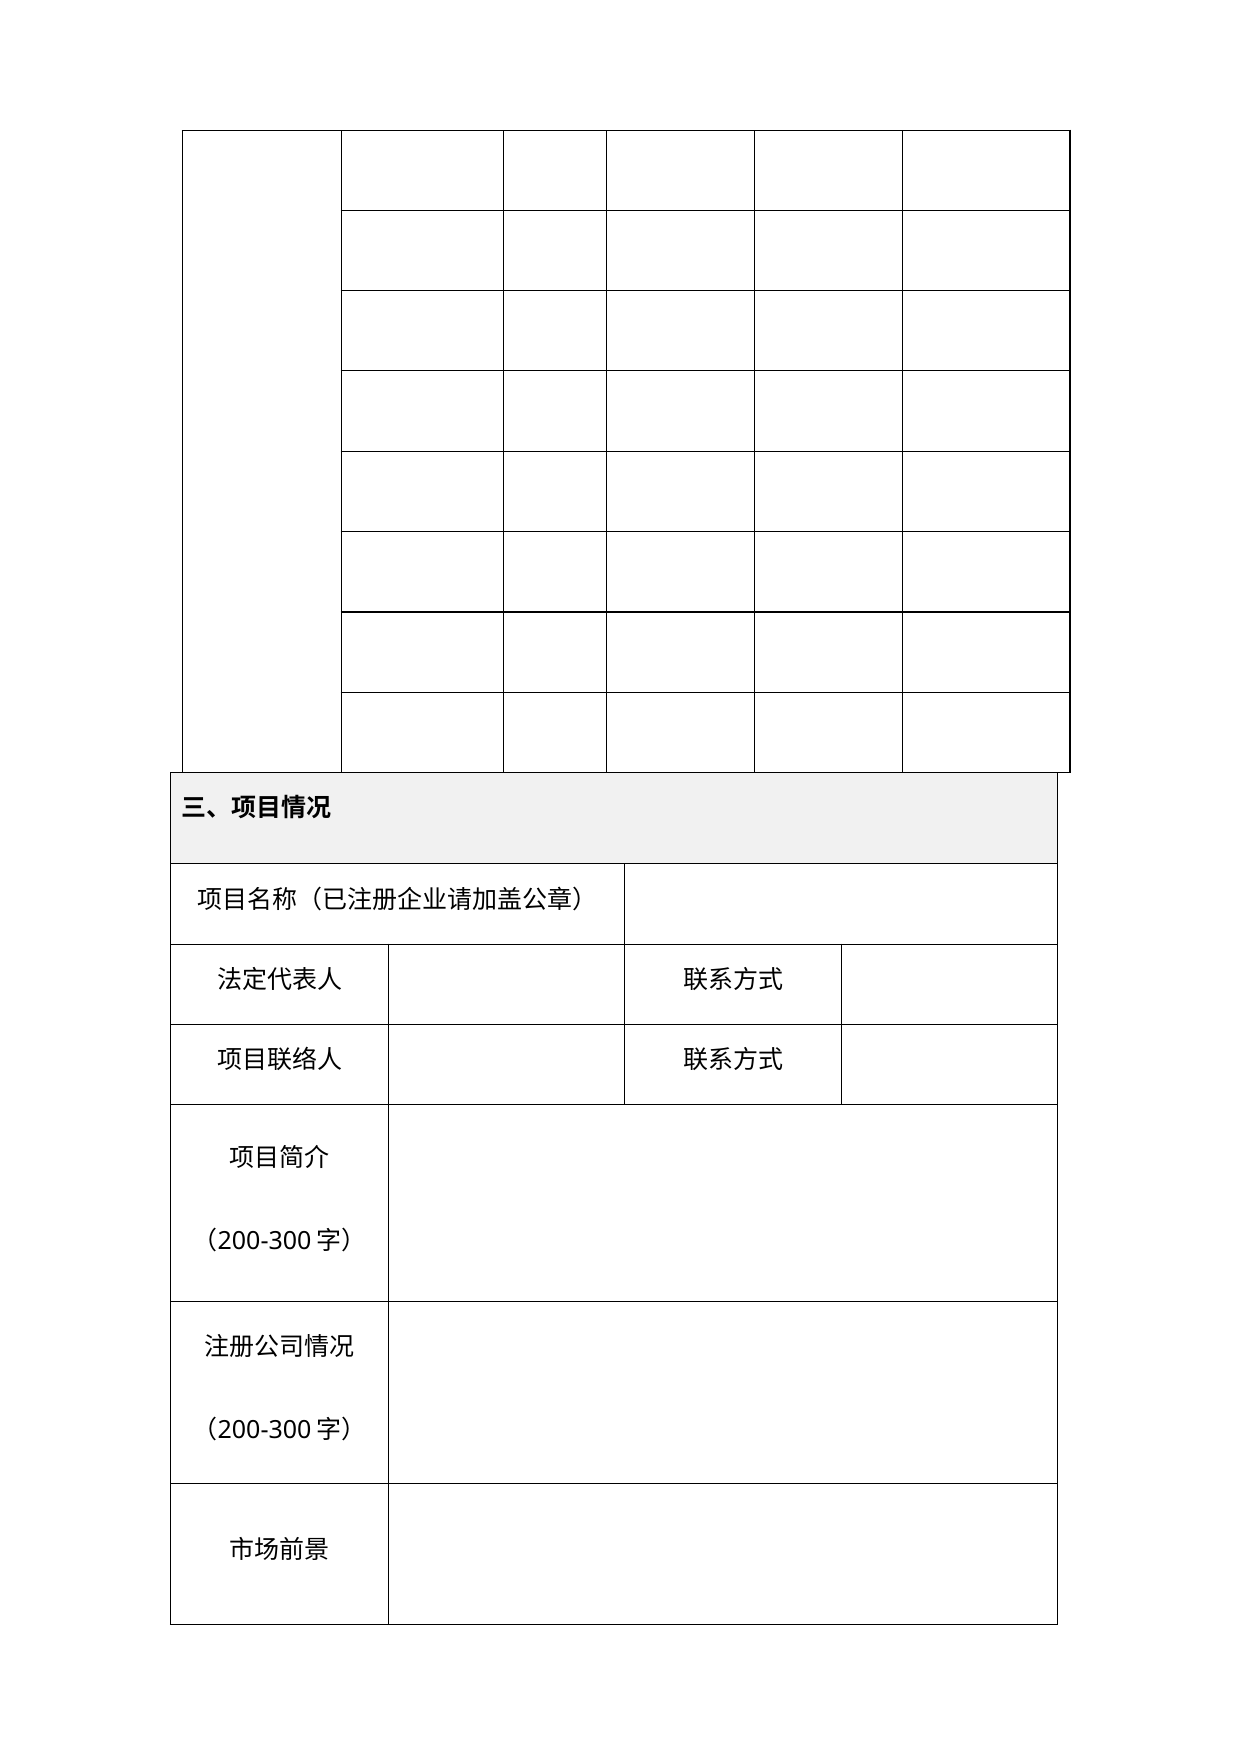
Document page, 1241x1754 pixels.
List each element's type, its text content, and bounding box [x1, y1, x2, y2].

table_cell 联系方式 [625, 945, 841, 1024]
table_cell [755, 291, 902, 370]
table_cell [342, 371, 503, 451]
table_cell [342, 452, 503, 531]
table_cell 项目简介 （200-300字） [171, 1105, 388, 1301]
table_cell [607, 371, 754, 451]
table_cell [903, 371, 1069, 451]
table_cell [755, 613, 902, 692]
table_cell [504, 613, 606, 692]
table_cell [342, 613, 503, 692]
table_cell [389, 1484, 1057, 1623]
table_cell [504, 452, 606, 531]
table_cell [607, 532, 754, 611]
table_cell [607, 131, 754, 210]
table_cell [171, 1484, 388, 1623]
table_cell [842, 945, 1057, 1024]
table_cell [607, 613, 754, 692]
table_cell [842, 1025, 1057, 1104]
table_cell [755, 211, 902, 290]
table_cell [389, 1105, 1057, 1301]
table_cell [903, 211, 1069, 290]
table_cell [755, 693, 902, 772]
table_cell [625, 864, 1057, 943]
table_cell [504, 211, 606, 290]
table_cell [504, 291, 606, 370]
table_cell [504, 131, 606, 210]
table_cell [342, 291, 503, 370]
table_cell [607, 291, 754, 370]
table_cell [389, 1302, 1057, 1483]
table_cell [903, 291, 1069, 370]
table_cell [755, 131, 902, 210]
table_cell 项目名称（已注册企业请加盖公章） [171, 864, 624, 943]
table_cell 三、项目情况 [171, 773, 1057, 863]
table_cell [903, 131, 1069, 210]
table_cell [755, 452, 902, 531]
table_cell [342, 532, 503, 611]
table_cell [607, 452, 754, 531]
table_cell 联系方式 [625, 1025, 841, 1104]
table_cell [903, 452, 1069, 531]
table_cell [342, 211, 503, 290]
table_cell [903, 613, 1069, 692]
table_cell [755, 532, 902, 611]
table_cell [504, 371, 606, 451]
table_cell [903, 532, 1069, 611]
table_cell [607, 693, 754, 772]
table_cell [504, 693, 606, 772]
table_cell [755, 371, 902, 451]
table_cell 法定代表人 [171, 945, 388, 1024]
table_cell [389, 945, 624, 1024]
table_cell 注册公司情况 （200-300字） [171, 1302, 388, 1483]
table_cell 项目联络人 [171, 1025, 388, 1104]
table_cell [607, 211, 754, 290]
table_cell [903, 693, 1069, 772]
table_cell [504, 532, 606, 611]
table_cell [389, 1025, 624, 1104]
table_cell [342, 131, 503, 210]
table_cell [342, 693, 503, 772]
